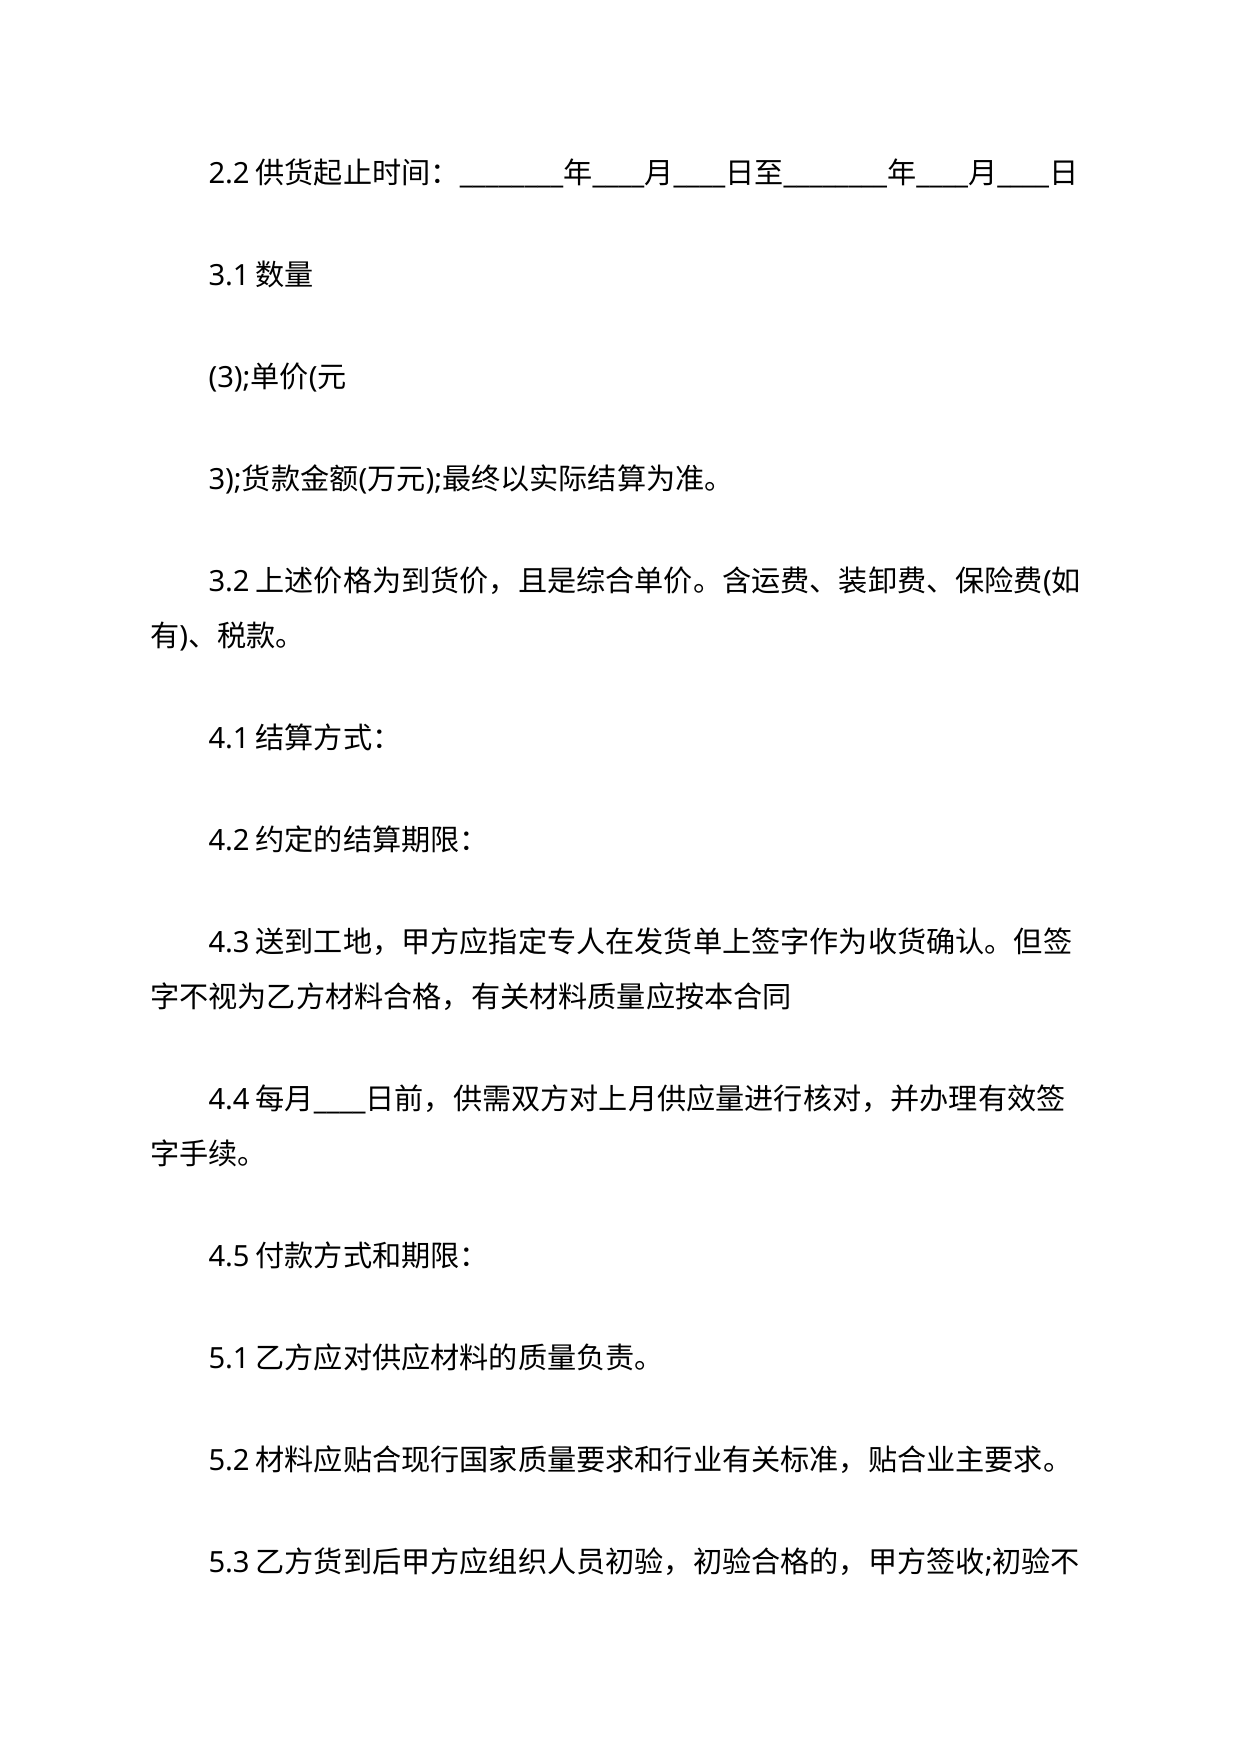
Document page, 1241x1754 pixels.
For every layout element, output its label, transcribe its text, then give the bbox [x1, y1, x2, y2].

text 4.1结算方式： [150, 715, 1090, 757]
text 3.1数量 [150, 252, 1090, 294]
text 4.2约定的结算期限： [150, 817, 1090, 859]
text 4.4每月____日前，供需双方对上月供应量进行核对，并办理有效签字手续。 [150, 1076, 1090, 1173]
text 5.1乙方应对供应材料的质量负责。 [150, 1334, 1090, 1377]
text 4.3送到工地，甲方应指定专人在发货单上签字作为收货确认。但签字不视为乙方材料合格，有关材料质量应按本合同 [150, 919, 1090, 1016]
text 3.2上述价格为到货价，且是综合单价。含运费、装卸费、保险费(如有)、税款。 [150, 558, 1090, 655]
text 5.2材料应贴合现行国家质量要求和行业有关标准，贴合业主要求。 [150, 1436, 1090, 1479]
text (3);单价(元 [150, 354, 1090, 396]
text 4.5付款方式和期限： [150, 1232, 1090, 1275]
text 2.2供货起止时间：________年____月____日至________年____月____日 [150, 150, 1090, 192]
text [150, 1538, 1090, 1581]
text 3);货款金额(万元);最终以实际结算为准。 [150, 456, 1090, 498]
